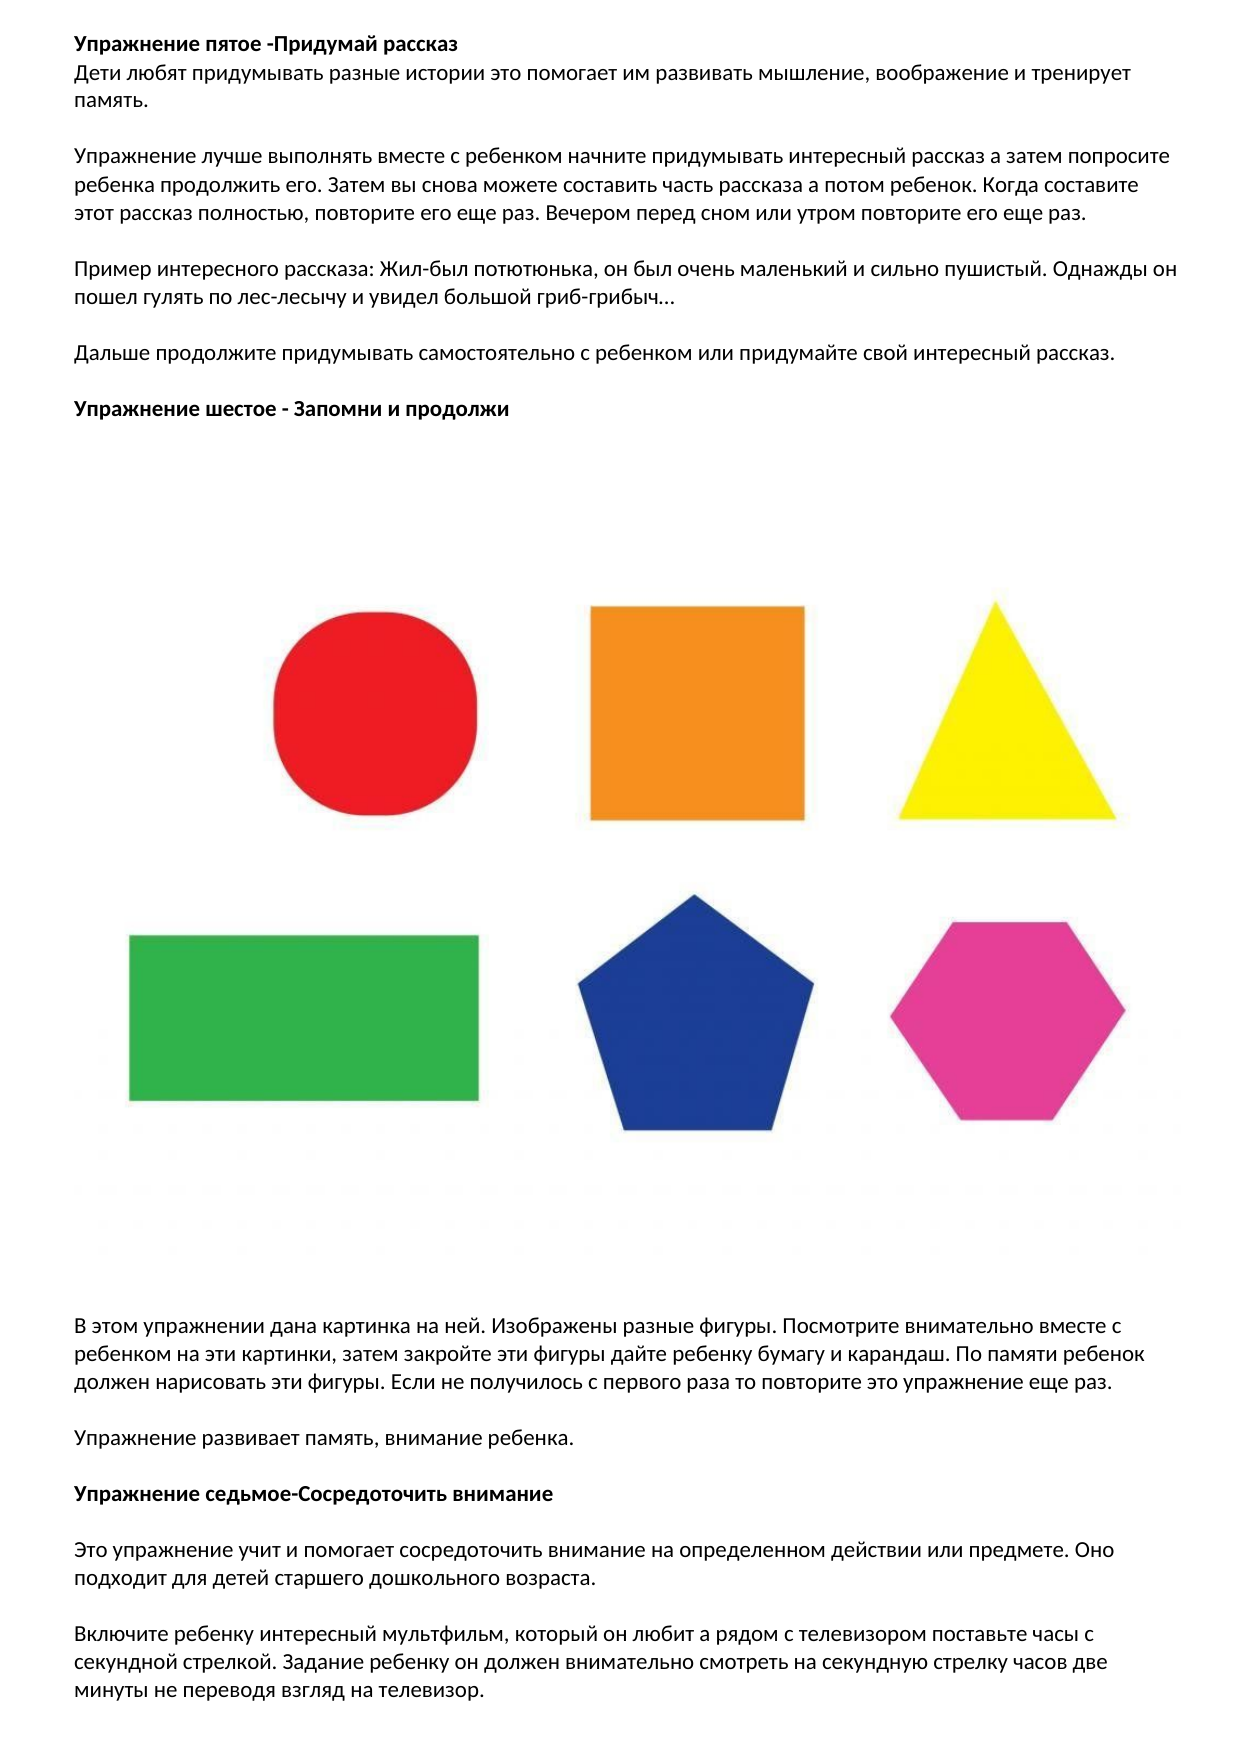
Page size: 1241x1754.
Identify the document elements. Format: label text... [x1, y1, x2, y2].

text Это упражнение учит и помогает сосредоточить внимание на определенном действии или предмете. Оно подходит для детей старшего дошкольного возраста. [74, 1535, 1181, 1591]
text Упражнение шестое - Запомни и продолжи [74, 394, 1181, 422]
text Упражнение пятое -Придумай рассказ [74, 29, 1181, 58]
text Упражнение лучше выполнять вместе с ребенком начните придумывать интересный рассказ а затем попросите ребенка продолжить его. Затем вы снова можете составить часть рассказа а потом ребенок. Когда составите этот рассказ полностью, повторите его еще раз. Вечером перед сном или утром повторите его еще раз. [74, 142, 1181, 226]
text Включите ребенку интересный мультфильм, который он любит а рядом с телевизором поставьте часы с секундной стрелкой. Задание ребенку он должен внимательно смотреть на секундную стрелку часов две минуты не переводя взгляд на телевизор. [74, 1619, 1181, 1703]
text Упражнение развивает память, внимание ребенка. [74, 1423, 1181, 1451]
text Дети любят придумывать разные истории это помогает им развивать мышление, воображение и тренирует память. [74, 58, 1181, 114]
text Упражнение седьмое-Сосредоточить внимание [74, 1479, 1181, 1507]
picture [73, 450, 1182, 1283]
text В этом упражнении дана картинка на ней. Изображены разные фигуры. Посмотрите внимательно вместе с ребенком на эти картинки, затем закройте эти фигуры дайте ребенку бумагу и карандаш. По памяти ребенок должен нарисовать эти фигуры. Если не получилось с первого раза то повторите это упражнение еще раз. [74, 1311, 1181, 1395]
text Пример интересного рассказа: Жил-был потютюнька, он был очень маленький и сильно пушистый. Однажды он пошел гулять по лес-лесычу и увидел большой гриб-грибыч… [74, 254, 1181, 310]
text Дальше продолжите придумывать самостоятельно с ребенком или придумайте свой интересный рассказ. [74, 338, 1181, 366]
